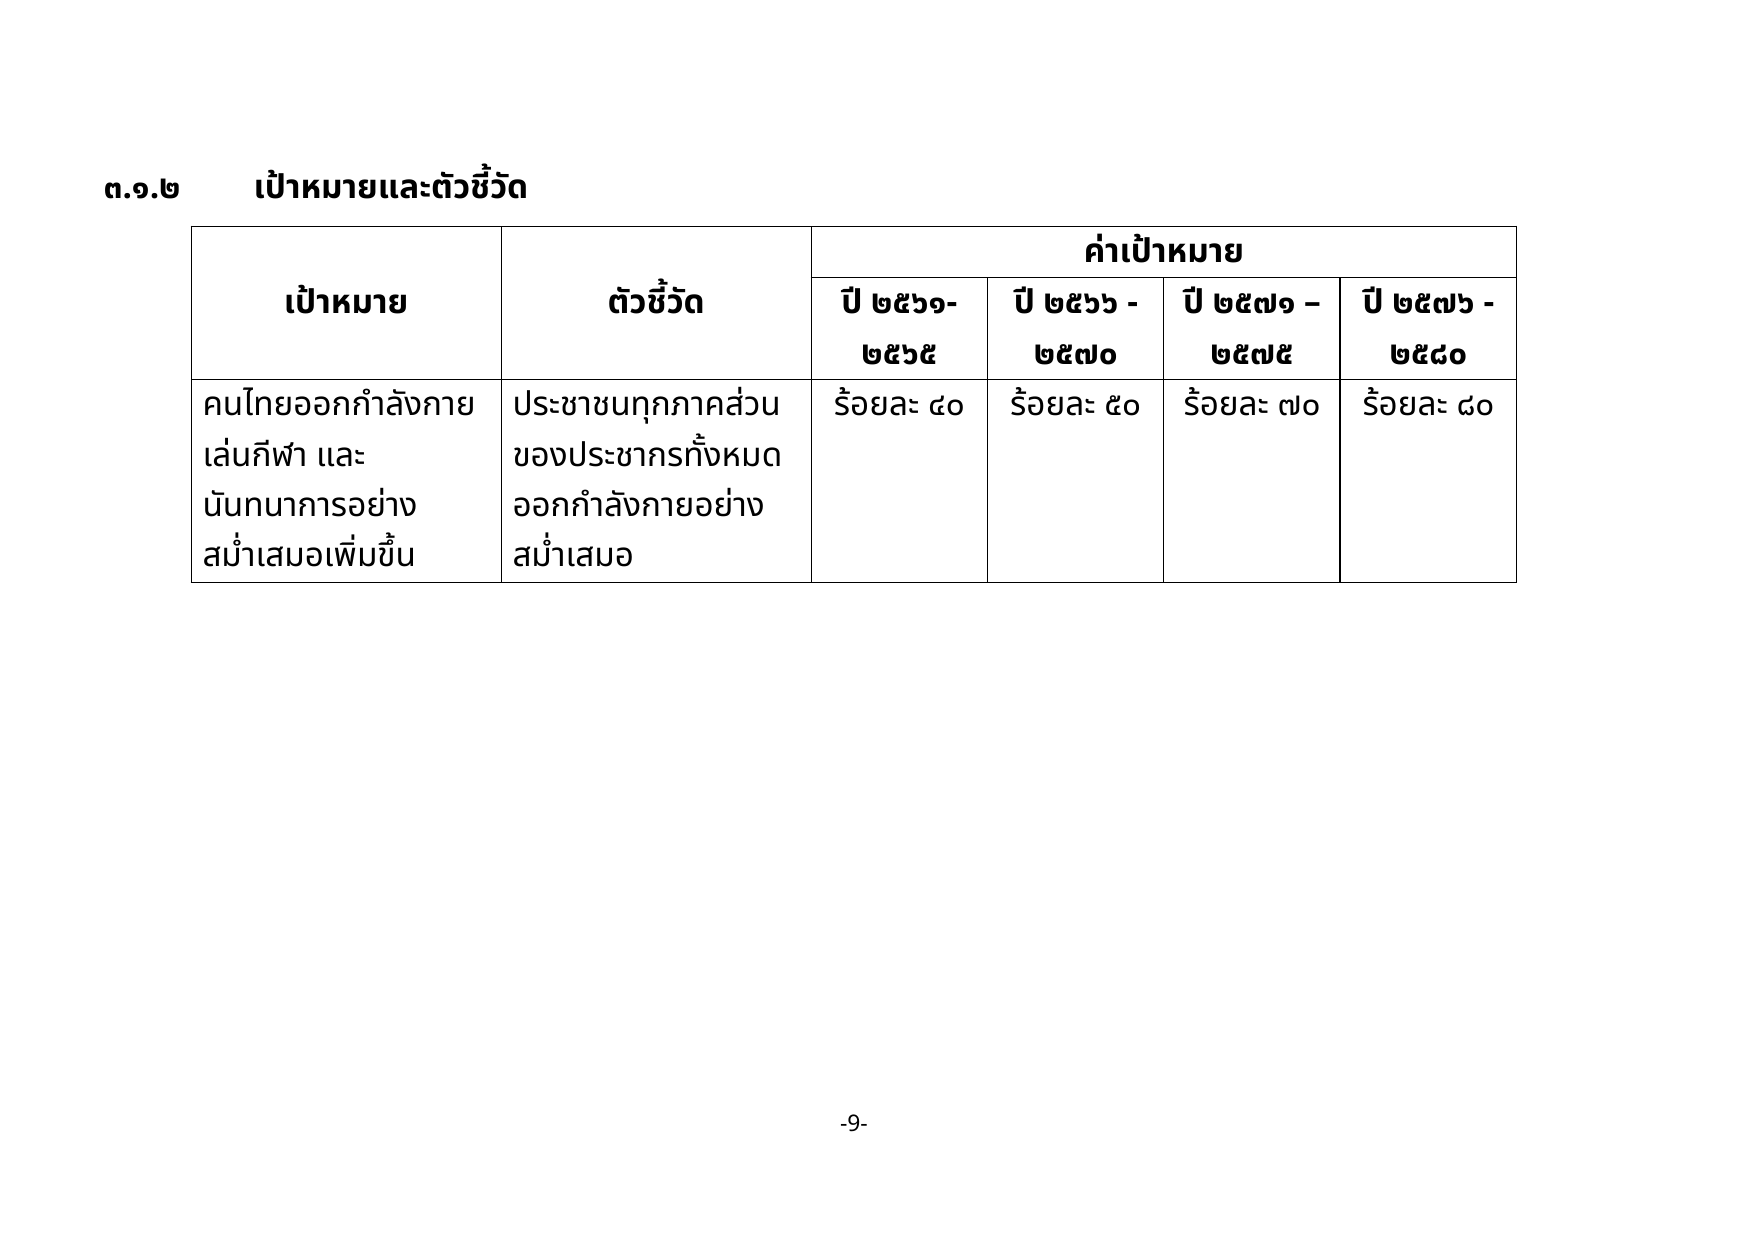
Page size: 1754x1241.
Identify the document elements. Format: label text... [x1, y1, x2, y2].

table_cell ปี ๒๕๗๖ - ๒๕๘๐ [1341, 278, 1516, 379]
table_cell ร้อยละ ๘๐ [1341, 380, 1516, 582]
table_cell ปี ๒๕๖๖ - ๒๕๗๐ [988, 278, 1163, 379]
table_cell ร้อยละ ๕๐ [988, 380, 1163, 582]
table_cell ประชาชนทุกภาคส่วนของประชากรทั้งหมดออกกำลังกายอย่างสม่ำเสมอ [502, 380, 811, 582]
table_cell ร้อยละ ๗๐ [1164, 380, 1339, 582]
table_header เป้าหมาย [192, 227, 501, 379]
table_cell ร้อยละ ๔๐ [812, 380, 987, 582]
table_cell ปี ๒๕๗๑ – ๒๕๗๕ [1164, 278, 1339, 379]
table_cell ปี ๒๕๖๑- ๒๕๖๕ [812, 278, 987, 379]
table_header ตัวชี้วัด [502, 227, 811, 379]
table_header ค่าเป้าหมาย [812, 227, 1516, 277]
text ๓.๑.๒ เป้าหมายและตัวชี้วัด [103, 162, 1604, 213]
table_cell คนไทยออกกำลังกาย เล่นกีฬา และนันทนาการอย่างสม่ำเสมอเพิ่มขึ้น [192, 380, 501, 582]
